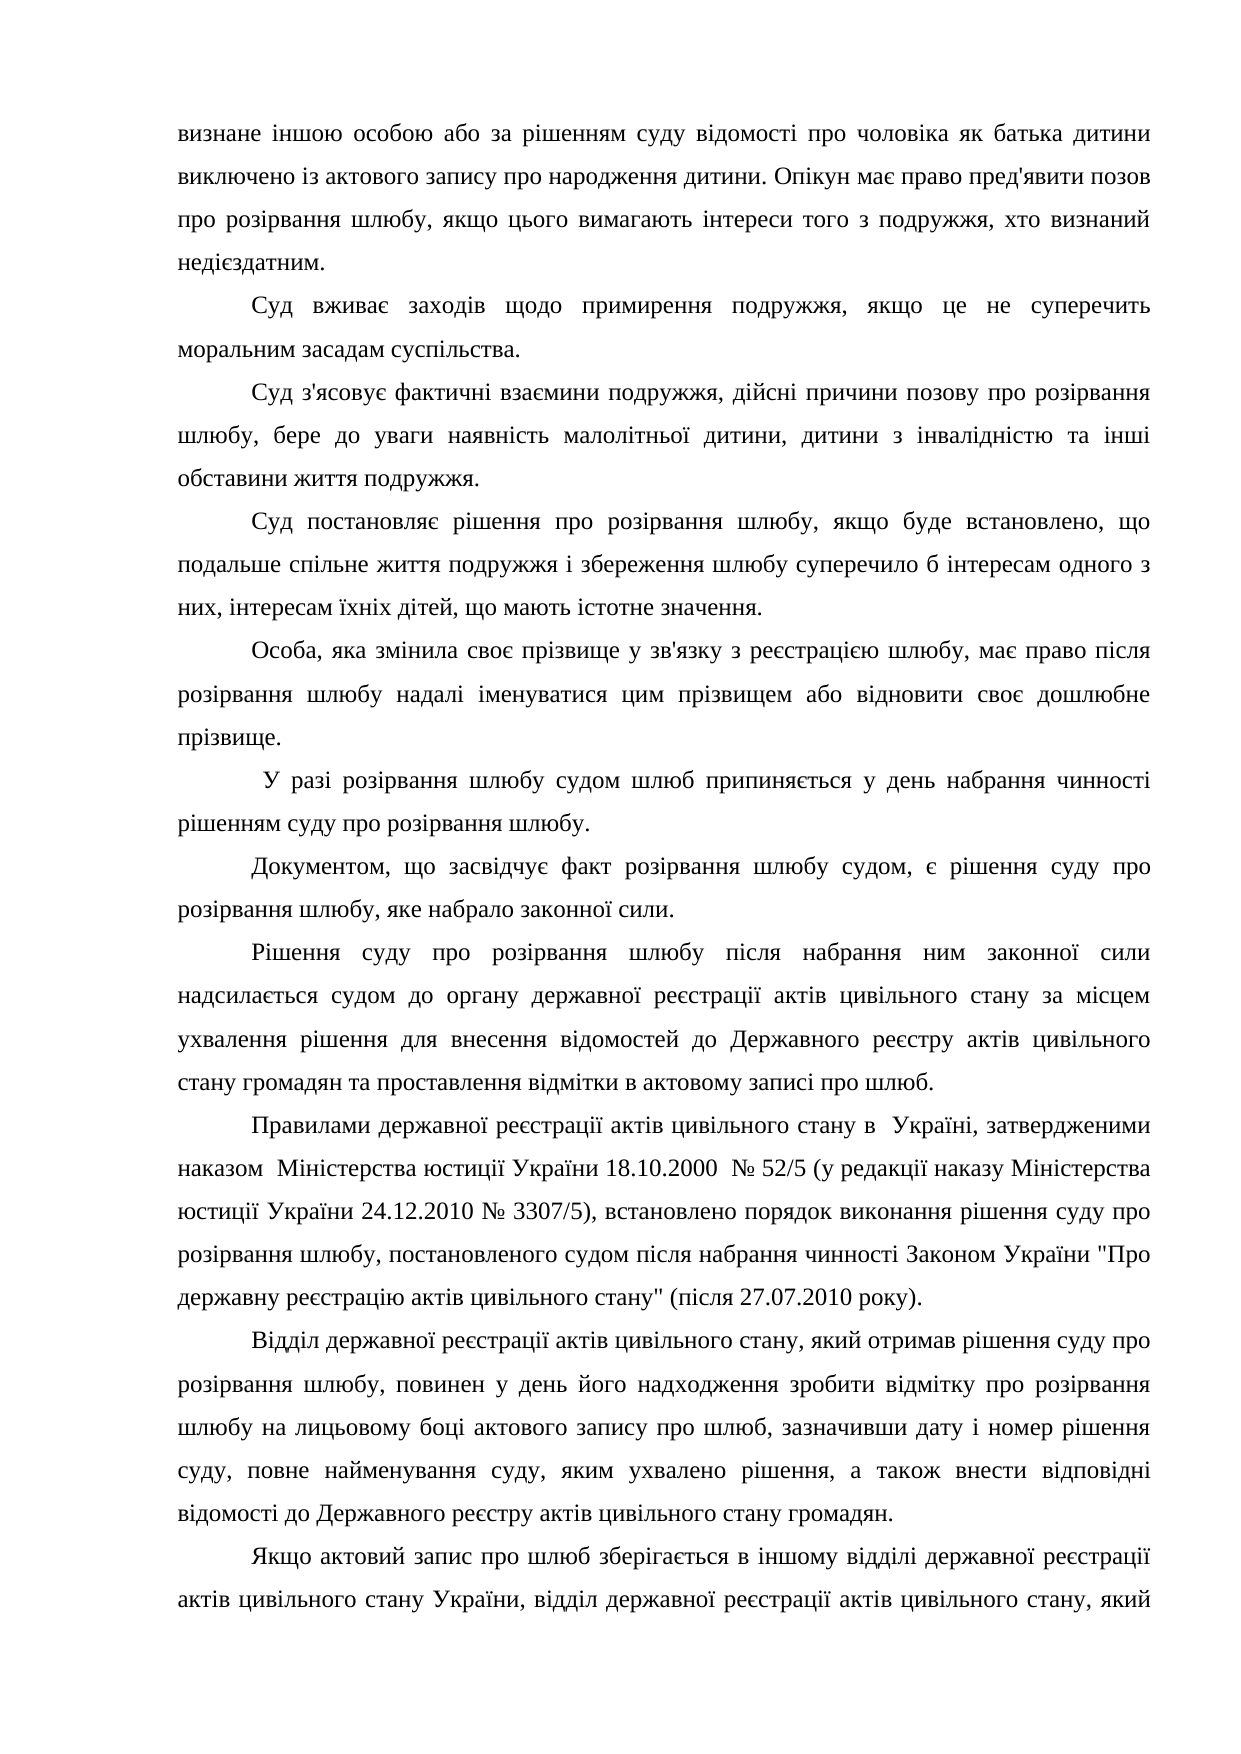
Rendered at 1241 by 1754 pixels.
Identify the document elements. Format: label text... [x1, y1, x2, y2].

text Суд постановляє рішення про розірвання шлюбу, якщо буде встановлено, що подальше спільне життя подружжя і збереження шлюбу суперечило б інтересам одного з них, інтересам їхніх дітей, що мають істотне значення. [177, 506, 1152, 621]
text Документом, що засвідчує факт розірвання шлюбу судом, є рішення суду про розірвання шлюбу, яке набрало законної сили. [177, 851, 1152, 923]
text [177, 118, 1152, 276]
text Суд вживає заходів щодо примирення подружжя, якщо це не суперечить моральним засадам суспільства. [177, 291, 1152, 362]
text Рішення суду про розірвання шлюбу після набрання ним законної сили надсилається судом до органу державної реєстрації актів цивільного стану за місцем ухвалення рішення для внесення відомостей до Державного реєстру актів цивільного стану громадян та проставлення відмітки в актовому записі про шлюб. [177, 937, 1152, 1096]
text Суд з'ясовує фактичні взаємини подружжя, дійсні причини позову про розірвання шлюбу, бере до уваги наявність малолітньої дитини, дитини з інвалідністю та інші обставини життя подружжя. [177, 377, 1152, 492]
text Правилами державної реєстрації актів цивільного стану в Україні, затвердженими наказом Міністерства юстиції України 18.10.2000 № 52/5 (у редакції наказу Міністерства юстиції України 24.12.2010 № 3307/5), встановлено порядок виконання рішення суду про розірвання шлюбу, постановленого судом після набрання чинності Законом України "Про державну реєстрацію актів цивільного стану" (після 27.07.2010 року). [177, 1110, 1152, 1311]
text У разі розірвання шлюбу судом шлюб припиняється у день набрання чинності рішенням суду про розірвання шлюбу. [177, 765, 1152, 837]
text Особа, яка змінила своє прізвище у зв'язку з реєстрацією шлюбу, має право після розірвання шлюбу надалі іменуватися цим прізвищем або відновити своє дошлюбне прізвище. [177, 636, 1152, 751]
text Відділ державної реєстрації актів цивільного стану, який отримав рішення суду про розірвання шлюбу, повинен у день його надходження зробити відмітку про розірвання шлюбу на лицьовому боці актового запису про шлюб, зазначивши дату і номер рішення суду, повне найменування суду, яким ухвалено рішення, а також внести відповідні відомості до Державного реєстру актів цивільного стану громадян. [177, 1326, 1152, 1527]
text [177, 1541, 1152, 1613]
